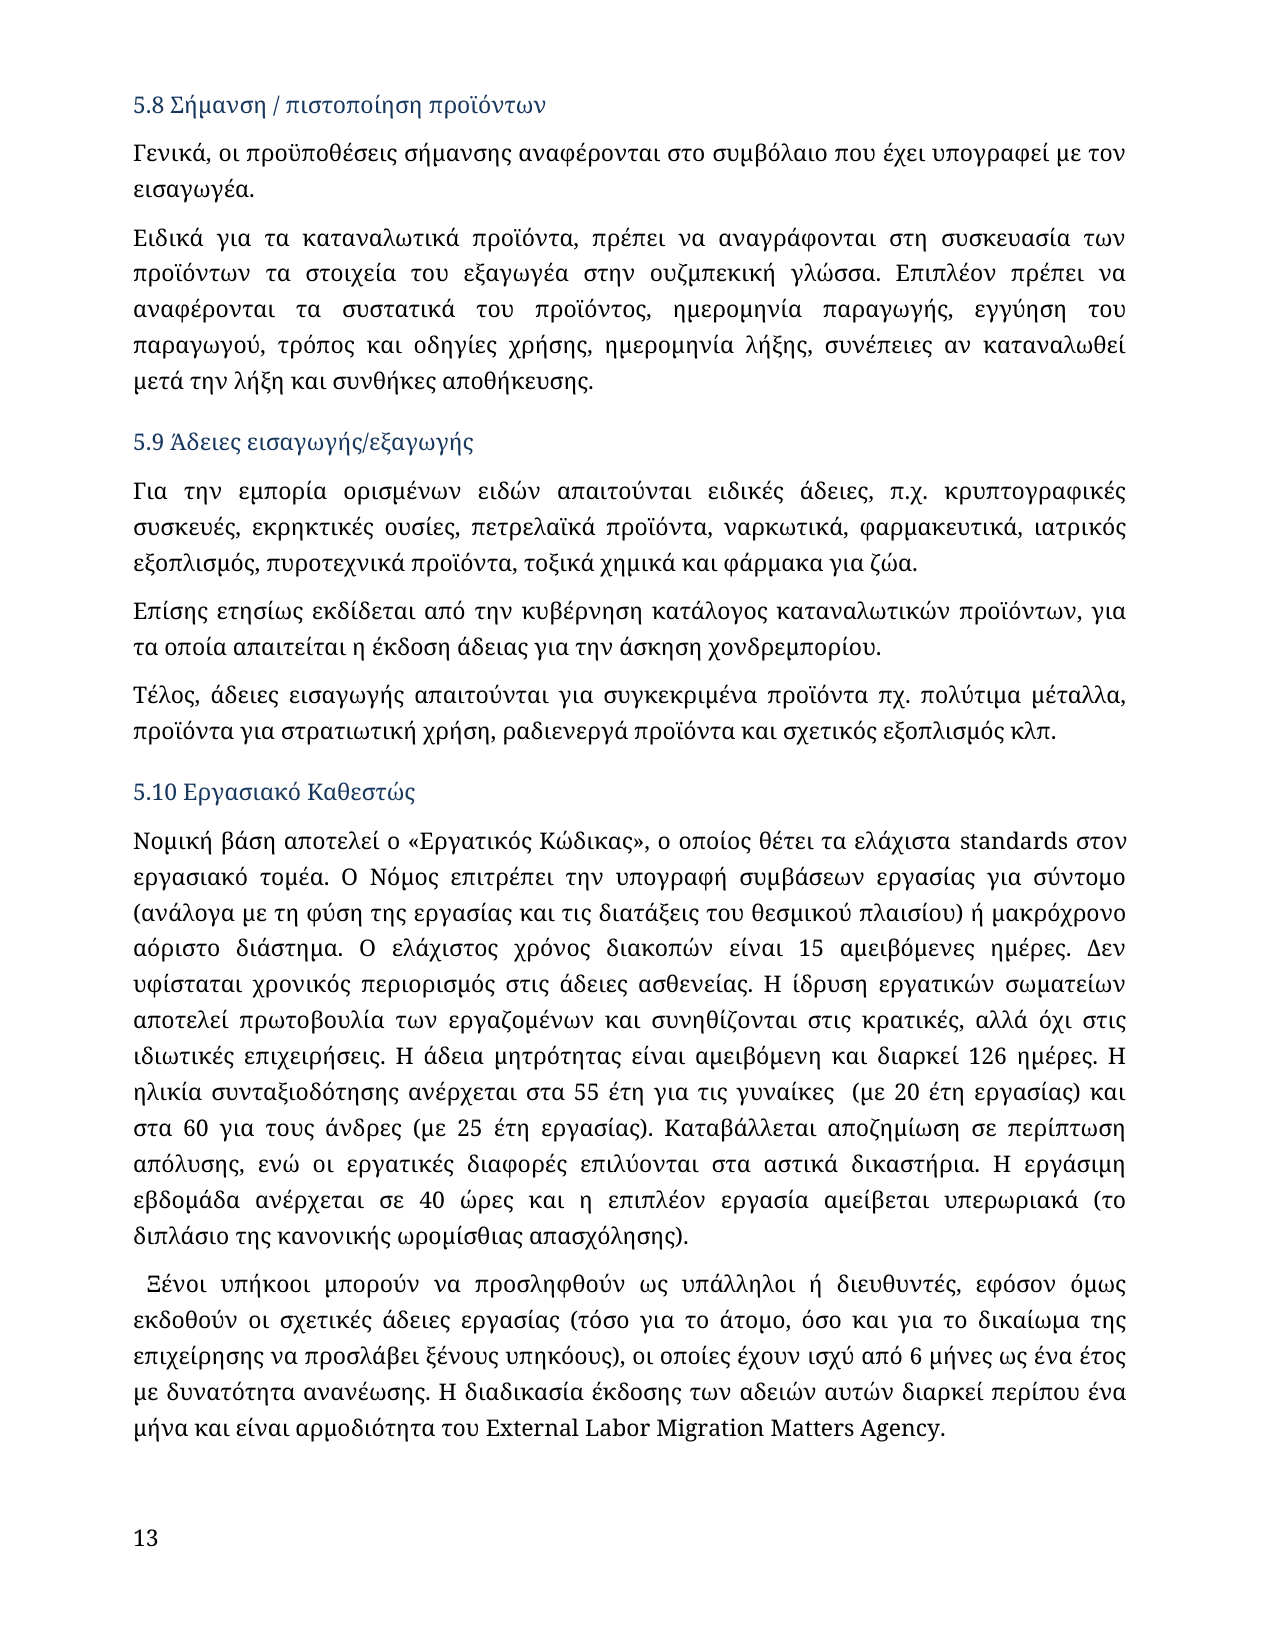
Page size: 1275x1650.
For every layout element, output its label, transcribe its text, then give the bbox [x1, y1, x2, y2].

text Για την εμπορία ορισμένων ειδών απαιτούνται ειδικές άδειες, π.χ. κρυπτογραφικές συσκευές, εκρηκτικές ουσίες, πετρελαϊκά προϊόντα, ναρκωτικά, φαρμακευτικά, ιατρικός εξοπλισμός, πυροτεχνικά προϊόντα, τοξικά χημικά και φάρμακα για ζώα. [133, 474, 1127, 578]
text Τέλος, άδειες εισαγωγής απαιτούνται για συγκεκριμένα προϊόντα πχ. πολύτιμα μέταλλα, προϊόντα για στρατιωτική χρήση, ραδιενεργά προϊόντα και σχετικός εξοπλισμός κλπ. [133, 679, 1127, 746]
subtitle 5.9 Άδειες εισαγωγής/εξαγωγής [133, 426, 1127, 457]
text Ειδικά για τα καταναλωτικά προϊόντα, πρέπει να αναγράφονται στη συσκευασία των προϊόντων τα στοιχεία του εξαγωγέα στην ουζμπεκική γλώσσα. Επιπλέον πρέπει να αναφέρονται τα συστατικά του προϊόντος, ημερομηνία παραγωγής, εγγύηση του παραγωγού, τρόπος και οδηγίες χρήσης, ημερομηνία λήξης, συνέπειες αν καταναλωθεί μετά την λήξη και συνθήκες αποθήκευσης. [133, 221, 1127, 396]
text Ξένοι υπήκοοι μπορούν να προσληφθούν ως υπάλληλοι ή διευθυντές, εφόσον όμως εκδοθούν οι σχετικές άδειες εργασίας (τόσο για το άτομο, όσο και για το δικαίωμα της επιχείρησης να προσλάβει ξένους υπηκόους), οι οποίες έχουν ισχύ από 6 μήνες ως ένα έτος με δυνατότητα ανανέωσης. Η διαδικασία έκδοσης των αδειών αυτών διαρκεί περίπου ένα μήνα και είναι αρμοδιότητα του External Labor Migration Matters Agency. [133, 1268, 1127, 1443]
text Γενικά, οι προϋποθέσεις σήμανσης αναφέρονται στο συμβόλαιο που έχει υπογραφεί με τον εισαγωγέα. [133, 137, 1127, 204]
text Νομική βάση αποτελεί ο «Εργατικός Κώδικας», ο οποίος θέτει τα ελάχιστα standards στον εργασιακό τομέα. Ο Νόμος επιτρέπει την υπογραφή συμβάσεων εργασίας για σύντομο (ανάλογα με τη φύση της εργασίας και τις διατάξεις του θεσμικού πλαισίου) ή μακρόχρονο αόριστο διάστημα. Ο ελάχιστος χρόνος διακοπών είναι 15 αμειβόμενες ημέρες. Δεν υφίσταται χρονικός περιορισμός στις άδειες ασθενείας. Η ίδρυση εργατικών σωματείων αποτελεί πρωτοβουλία των εργαζομένων και συνηθίζονται στις κρατικές, αλλά όχι στις ιδιωτικές επιχειρήσεις. Η άδεια μητρότητας είναι αμειβόμενη και διαρκεί 126 ημέρες. Η ηλικία συνταξιοδότησης ανέρχεται στα 55 έτη για τις γυναίκες (με 20 έτη εργασίας) και στα 60 για τους άνδρες (με 25 έτη εργασίας). Καταβάλλεται αποζημίωση σε περίπτωση απόλυσης, ενώ οι εργατικές διαφορές επιλύονται στα αστικά δικαστήρια. Η εργάσιμη εβδομάδα ανέρχεται σε 40 ώρες και η επιπλέον εργασία αμείβεται υπερωριακά (το διπλάσιο της κανονικής ωρομίσθιας απασχόλησης). [133, 824, 1127, 1251]
subtitle 5.10 Εργασιακό Καθεστώς [133, 776, 1127, 807]
subtitle 5.8 Σήμανση / πιστοποίηση προϊόντων [133, 89, 1127, 120]
text Επίσης ετησίως εκδίδεται από την κυβέρνηση κατάλογος καταναλωτικών προϊόντων, για τα οποία απαιτείται η έκδοση άδειας για την άσκηση χονδρεμπορίου. [133, 595, 1127, 662]
